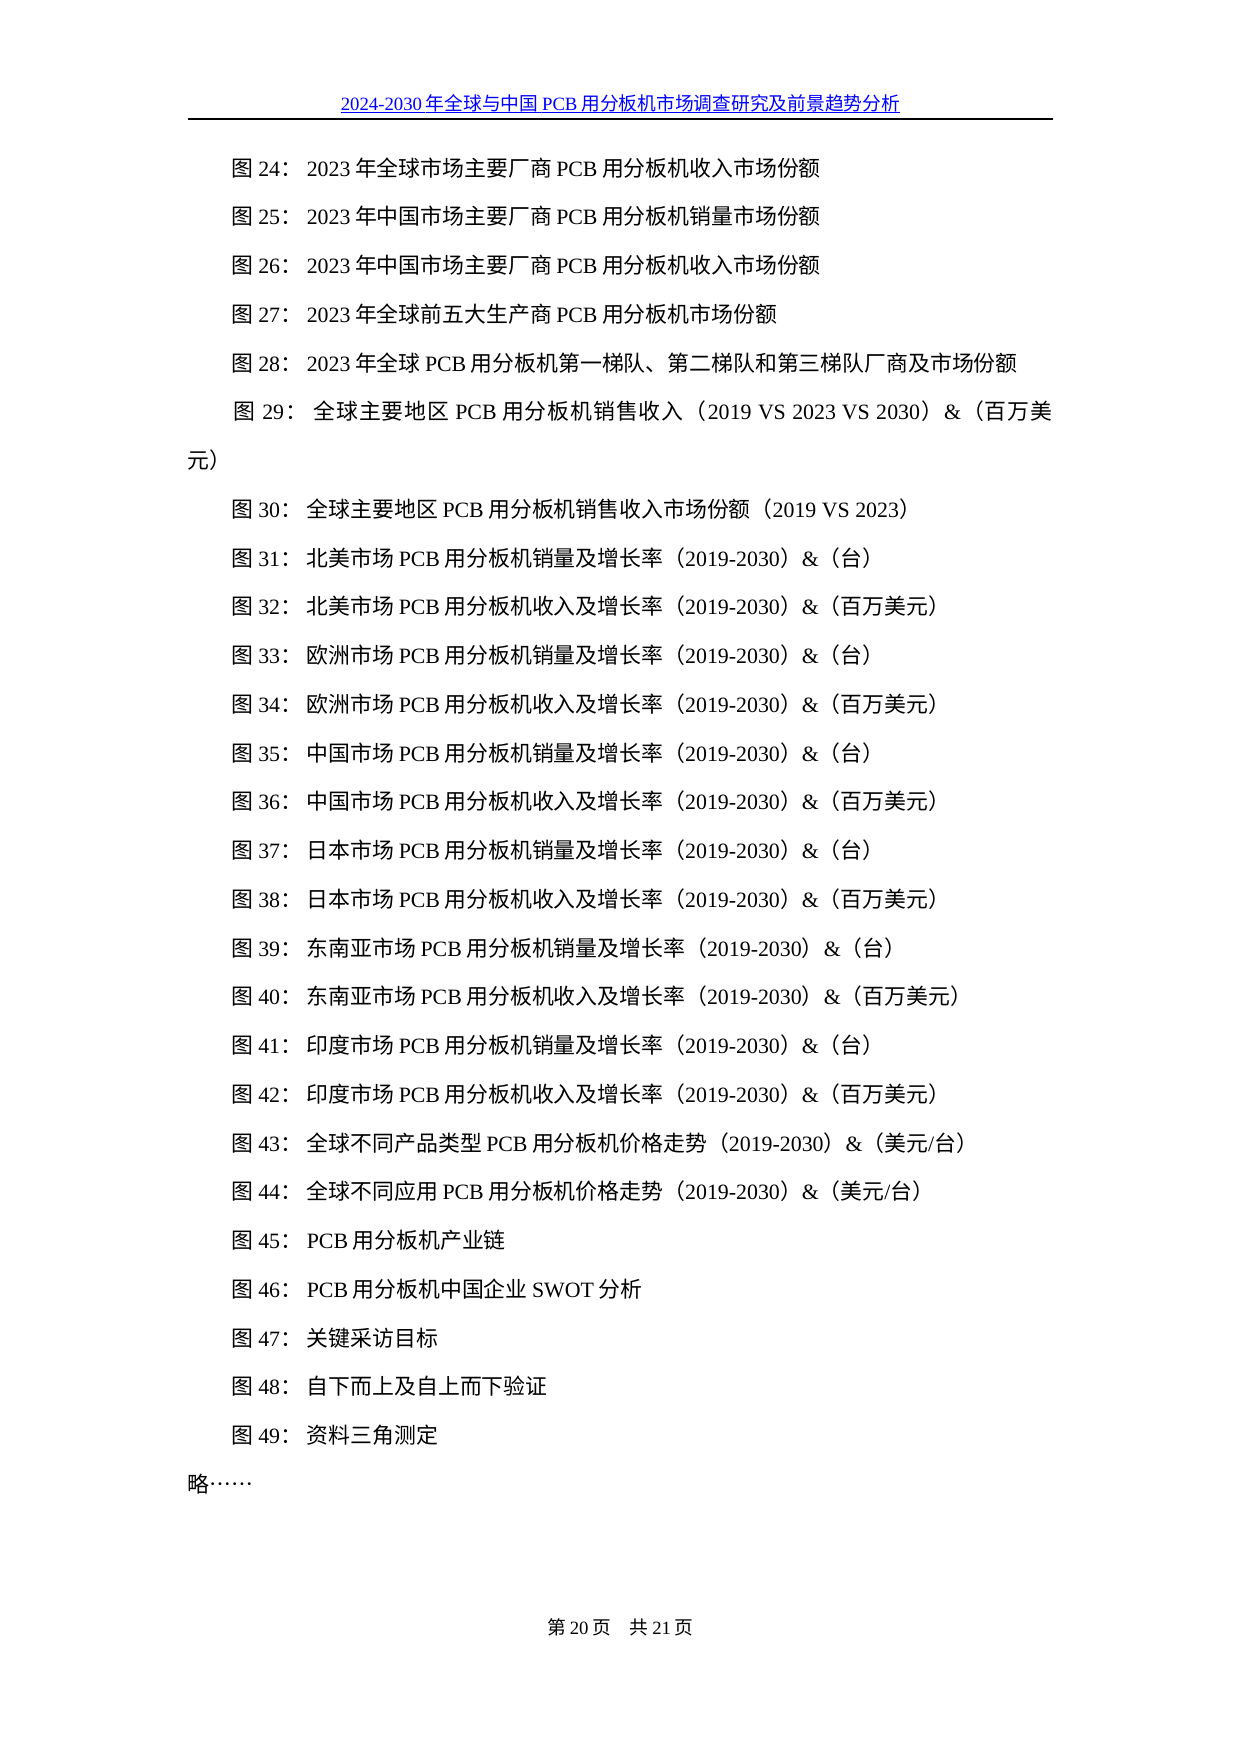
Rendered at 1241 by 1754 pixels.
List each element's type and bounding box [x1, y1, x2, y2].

text [187, 150, 1053, 1499]
